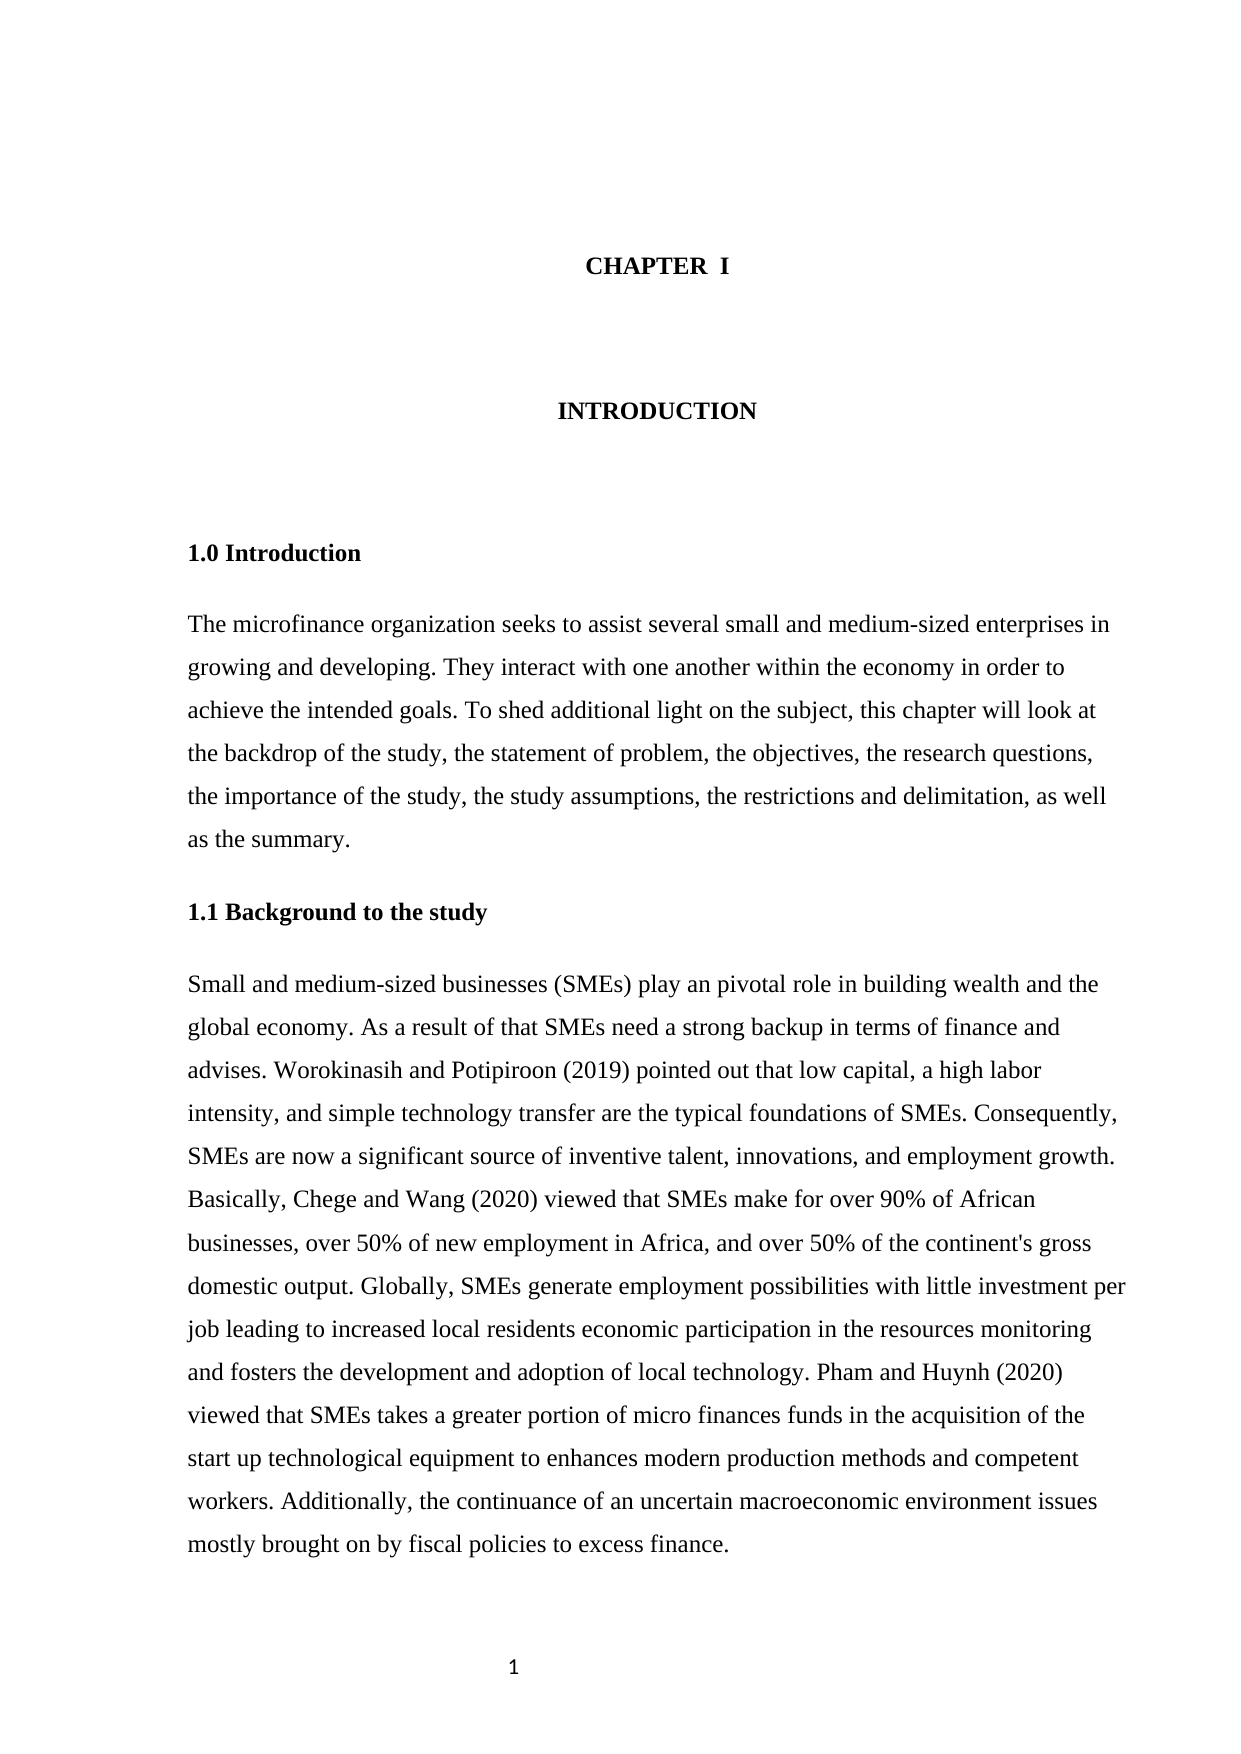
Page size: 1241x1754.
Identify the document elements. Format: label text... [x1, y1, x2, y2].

subtitle 1.0 Introduction [187, 538, 1127, 567]
subtitle CHAPTER I [187, 251, 1127, 280]
text Small and medium-sized businesses (SMEs) play an pivotal role in building wealth and the global economy. As a result of that SMEs need a strong backup in terms of finance and advises. Worokinasih and Potipiroon (2019) pointed out that low capital, a high labor intensity, and simple technology transfer are the typical foundations of SMEs. Consequently, SMEs are now a significant source of inventive talent, innovations, and employment growth. Basically, Chege and Wang (2020) viewed that SMEs make for over 90% of African businesses, over 50% of new employment in Africa, and over 50% of the continent's gross domestic output. Globally, SMEs generate employment possibilities with little investment per job leading to increased local residents economic participation in the resources monitoring and fosters the development and adoption of local technology. Pham and Huynh (2020) viewed that SMEs takes a greater portion of micro finances funds in the acquisition of the start up technological equipment to enhances modern production methods and competent workers. Additionally, the continuance of an uncertain macroeconomic environment issues mostly brought on by fiscal policies to excess finance. [187, 969, 1127, 1558]
subtitle INTRODUCTION [187, 396, 1127, 425]
text The microfinance organization seeks to assist several small and medium-sized enterprises in growing and developing. They interact with one another within the economy in order to achieve the intended goals. To shed additional light on the subject, this chapter will look at the backdrop of the study, the statement of problem, the objectives, the research questions, the importance of the study, the study assumptions, the restrictions and delimitation, as well as the summary. [187, 609, 1127, 853]
subtitle 1.1 Background to the study [187, 897, 1127, 925]
